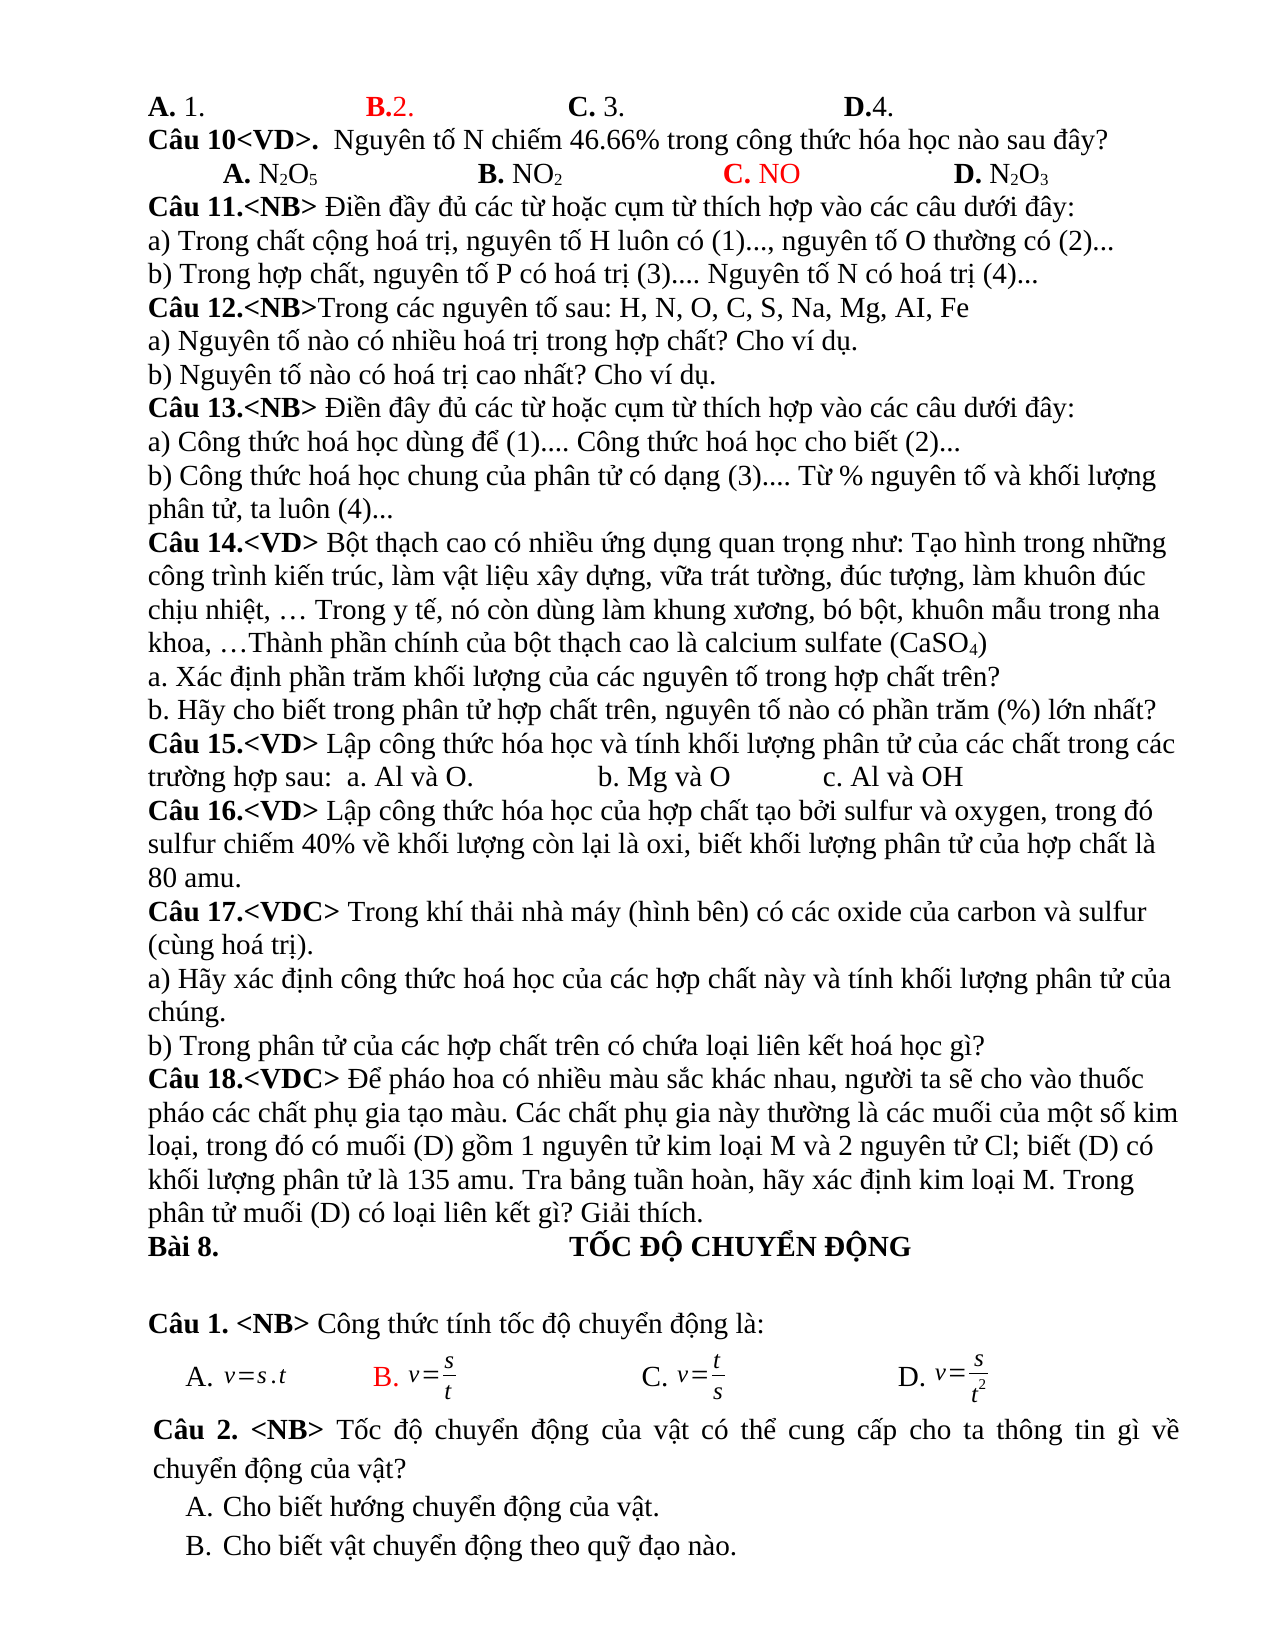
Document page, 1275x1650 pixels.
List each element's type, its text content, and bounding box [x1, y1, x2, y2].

text Câu 11.<NB> Điền đầy đủ các từ hoặc cụm từ thích hợp vào các câu dưới đây: [148, 189, 1186, 223]
text A. 1. B.2. C. 3. D.4. [148, 89, 1186, 122]
text Câu 12.<NB>Trong các nguyên tố sau: H, N, O, C, S, Na, Mg, AI, Fe [148, 290, 1186, 323]
text a) Hãy xác định công thức hoá học của các hợp chất này và tính khối lượng phân tử của chúng. [148, 961, 1186, 1028]
text b) Trong hợp chất, nguyên tố P có hoá trị (3).... Nguyên tố N có hoá trị (4)... [148, 256, 1186, 290]
subtitle a. Xác định phần trăm khối lượng của các nguyên tố trong hợp chất trên? b. Hãy cho biết trong phân tử hợp chất trên, nguyên tố nào có phần trăm (%) lớn nhất? [148, 659, 1186, 726]
list Cho biết hướng chuyển động của vật. [185, 1489, 1181, 1523]
list Cho biết vật chuyển động theo quỹ đạo nào. [185, 1528, 1181, 1561]
subtitle Câu 14.<VD> Bột thạch cao có nhiều ứng dụng quan trọng như: Tạo hình trong những công trình kiến trúc, làm vật liệu xây dựng, vữa trát tường, đúc tượng, làm khuôn đúc chịu nhiệt, … Trong y tế, nó còn dùng làm khung xương, bó bột, khuôn mẫu trong nha khoa, …Thành phần chính của bột thạch cao là calcium sulfate (CaSO4) [148, 525, 1186, 659]
text Câu 1. <NB> Công thức tính tốc độ chuyển động là: [148, 1306, 1186, 1340]
text Câu 2. <NB> Tốc độ chuyển động của vật có thể cung cấp cho ta thông tin gì về chuyển động của vật? [153, 1412, 1181, 1484]
text Câu 16.<VD> Lập công thức hóa học của hợp chất tạo bởi sulfur và oxygen, trong đó sulfur chiếm 40% về khối lượng còn lại là oxi, biết khối lượng phân tử của hợp chất là 80 amu. [148, 793, 1186, 894]
text a) Nguyên tố nào có nhiều hoá trị trong hợp chất? Cho ví dụ. [148, 323, 1186, 357]
text Câu 13.<NB> Điền đây đủ các từ hoặc cụm từ thích hợp vào các câu dưới đây: [148, 391, 1186, 424]
text Câu 10<VD>. Nguyên tố N chiếm 46.66% trong công thức hóa học nào sau đây? [148, 122, 1186, 156]
text Câu 17.<VDC> Trong khí thải nhà máy (hình bên) có các oxide của carbon và sulfur (cùng hoá trị). [148, 894, 1186, 961]
text A. N2O5 B. NO2 C. NO D. N2O3 [148, 156, 1186, 189]
text b) Nguyên tố nào có hoá trị cao nhất? Cho ví dụ. [148, 357, 1186, 391]
list B. C. D. [185, 1345, 1186, 1407]
text Bài 8. TỐC ĐỘ CHUYỂN ĐỘNG [148, 1229, 1186, 1263]
text b) Trong phân tử của các hợp chất trên có chứa loại liên kết hoá học gì? [148, 1028, 1186, 1061]
text b) Công thức hoá học chung của phân tử có dạng (3).... Từ % nguyên tố và khối lượng phân tử, ta luôn (4)... [148, 458, 1186, 525]
text Câu 15.<VD> Lập công thức hóa học và tính khối lượng phân tử của các chất trong các trường hợp sau: a. Al và O. b. Mg và O c. Al và OH [148, 726, 1186, 793]
text a) Trong chất cộng hoá trị, nguyên tố H luôn có (1)..., nguyên tố O thường có (2)... [148, 223, 1186, 256]
text a) Công thức hoá học dùng để (1).... Công thức hoá học cho biết (2)... [148, 424, 1186, 458]
text Câu 18.<VDC> Để pháo hoa có nhiều màu sắc khác nhau, người ta sẽ cho vào thuốc pháo các chất phụ gia tạo màu. Các chất phụ gia này thường là các muối của một số kim loại, trong đó có muối (D) gồm 1 nguyên tử kim loại M và 2 nguyên tử Cl; biết (D) có khối lượng phân tử là 135 amu. Tra bảng tuần hoàn, hãy xác định kim loại M. Trong phân tử muối (D) có loại liên kết gì? Giải thích. [148, 1061, 1186, 1229]
